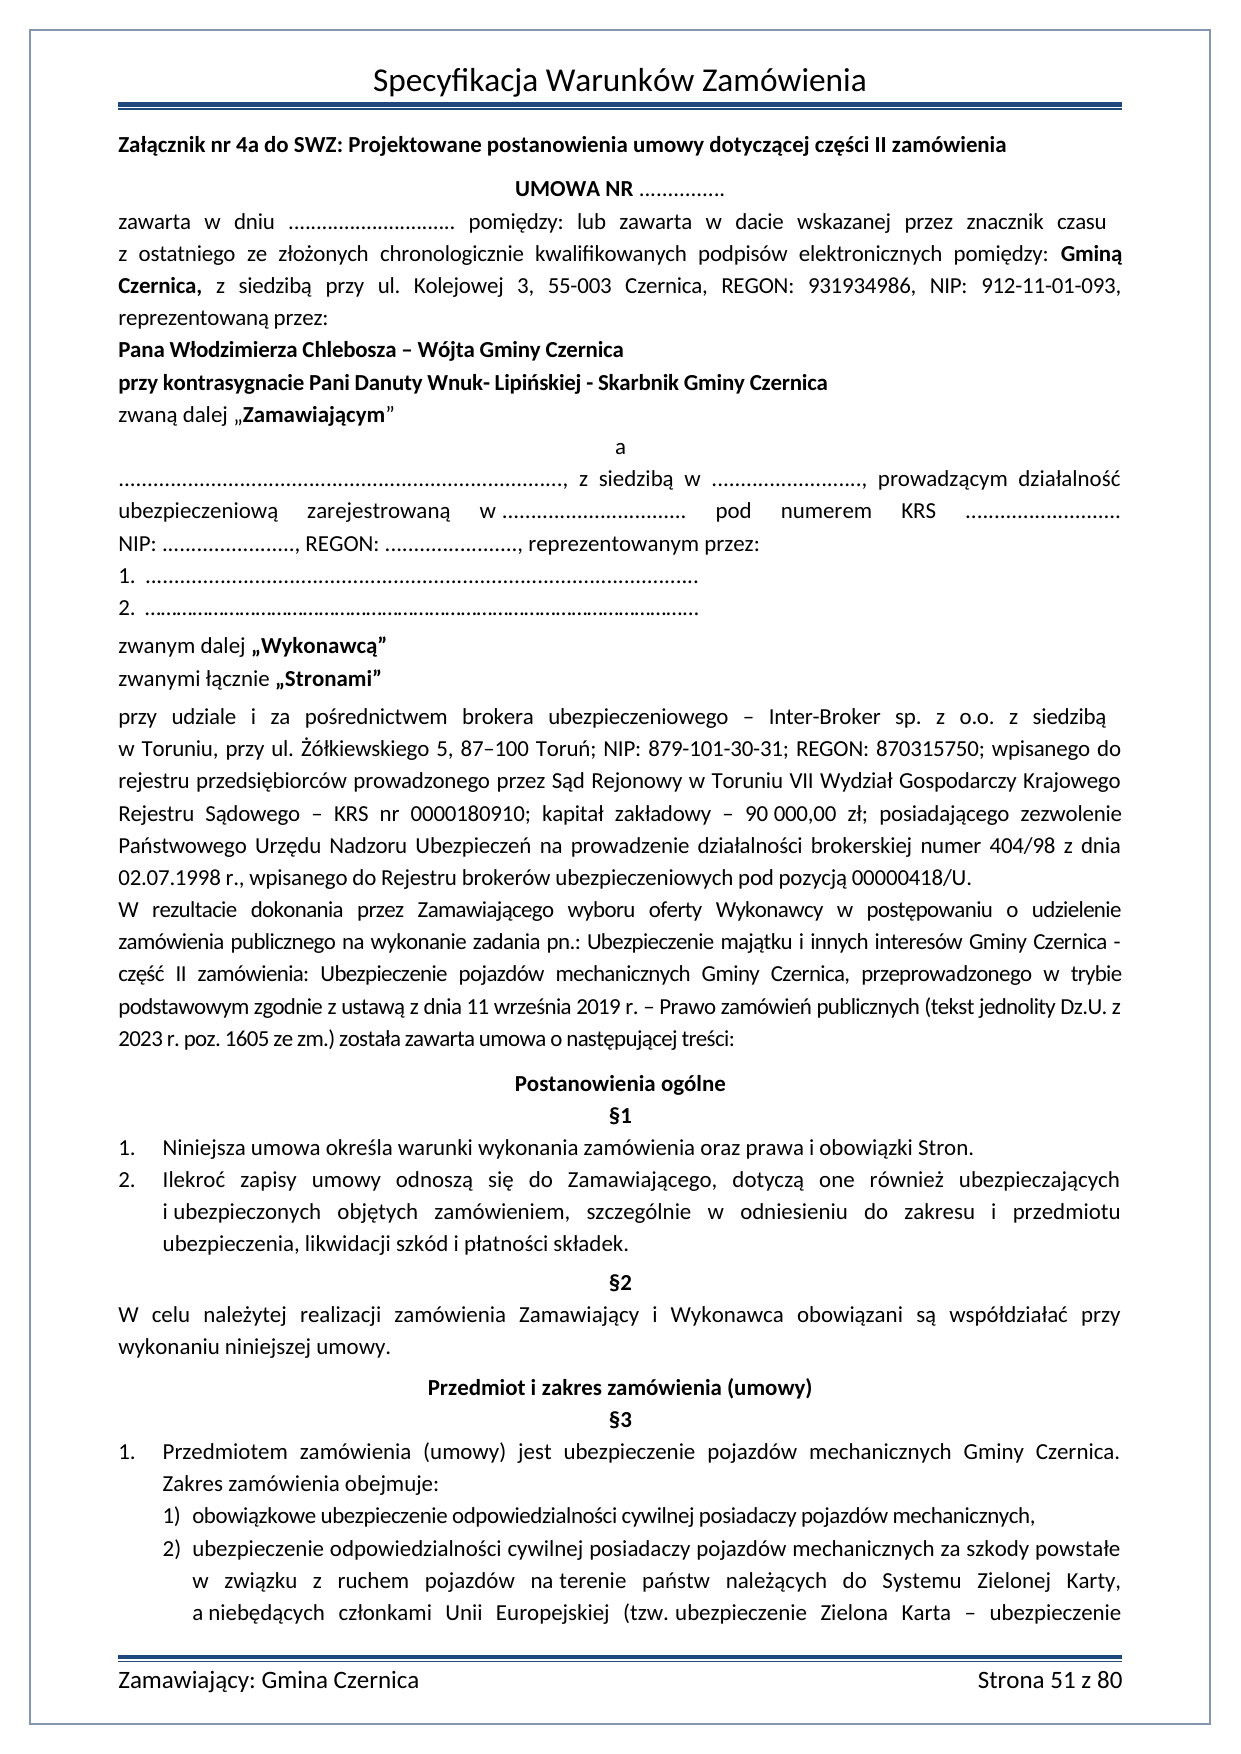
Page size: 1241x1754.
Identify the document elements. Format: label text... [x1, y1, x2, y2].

text a [118, 432, 1122, 460]
list …………………………………………………………………………………………... [118, 593, 1122, 621]
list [162, 1534, 1122, 1626]
text zwanymi łącznie „Stronami” [118, 664, 1122, 692]
text §3 [118, 1405, 1122, 1433]
text W rezultacie dokonania przez Zamawiającego wyboru oferty Wykonawcy w postępowaniu o udzielenie zamówienia publicznego na wykonanie zadania pn.: Ubezpieczenie majątku i innych interesów Gminy Czernica - część II zamówienia: Ubezpieczenie pojazdów mechanicznych Gminy Czernica, przeprowadzonego w trybie podstawowym zgodnie z ustawą z dnia 11 września 2019 r. – Prawo zamówień publicznych (tekst jednolity Dz.U. z 2023 r. poz. 1605 ze zm.) została zawarta umowa o następującej treści: [118, 895, 1122, 1052]
text §2 [118, 1268, 1122, 1296]
text Pana Włodzimierza Chlebosza – Wójta Gminy Czernica [118, 336, 1122, 363]
list Ilekroć zapisy umowy odnoszą się do Zamawiającego, dotyczą one również ubezpieczających i ubezpieczonych objętych zamówieniem, szczególnie w odniesieniu do zakresu i przedmiotu ubezpieczenia, likwidacji szkód i płatności składek. [118, 1165, 1122, 1258]
text zawarta w dniu .............................. pomiędzy: lub zawarta w dacie wskazanej przez znacznik czasu z ostatniego ze złożonych chronologicznie kwalifikowanych podpisów elektronicznych pomiędzy: Gminą Czernica, z siedzibą przy ul. Kolejowej 3, 55-003 Czernica, REGON: 931934986, NIP: 912-11-01-093, reprezentowaną przez: [118, 207, 1122, 331]
text Załącznik nr 4a do SWZ: Projektowane postanowienia umowy dotyczącej części II zamówienia [118, 130, 1122, 158]
text UMOWA NR ............... [118, 174, 1122, 203]
text zwaną dalej „Zamawiającym” [118, 400, 1122, 428]
text zwanym dalej „Wykonawcą” [118, 631, 1122, 659]
text przy kontrasygnacie Pani Danuty Wnuk- Lipińskiej - Skarbnik Gminy Czernica [118, 368, 1122, 396]
list Przedmiotem zamówienia (umowy) jest ubezpieczenie pojazdów mechanicznych Gminy Czernica. Zakres zamówienia obejmuje: [118, 1437, 1122, 1497]
text ............................................................................., z siedzibą w .........................., prowadzącym działalność ubezpieczeniową zarejestrowaną w ................................ pod numerem KRS ........................... NIP: ......................., REGON: ......................., reprezentowanym przez: [118, 464, 1122, 557]
text przy udziale i za pośrednictwem brokera ubezpieczeniowego – Inter-Broker sp. z o.o. z siedzibą w Toruniu, przy ul. Żółkiewskiego 5, 87–100 Toruń; NIP: 879-101-30-31; REGON: 870315750; wpisanego do rejestru przedsiębiorców prowadzonego przez Sąd Rejonowy w Toruniu VII Wydział Gospodarczy Krajowego Rejestru Sądowego – KRS nr 0000180910; kapitał zakładowy – 90 000,00 zł; posiadającego zezwolenie Państwowego Urzędu Nadzoru Ubezpieczeń na prowadzenie działalności brokerskiej numer 404/98 z dnia 02.07.1998 r., wpisanego do Rejestru brokerów ubezpieczeniowych pod pozycją 00000418/U. [118, 702, 1122, 891]
list Niniejsza umowa określa warunki wykonania zamówienia oraz prawa i obowiązki Stron. [118, 1133, 1122, 1161]
list ................................................................................................ [118, 561, 1122, 589]
text Postanowienia ogólne [118, 1069, 1122, 1097]
text Przedmiot i zakres zamówienia (umowy) [118, 1373, 1122, 1401]
text §1 [118, 1101, 1122, 1129]
list obowiązkowe ubezpieczenie odpowiedzialności cywilnej posiadaczy pojazdów mechanicznych, [162, 1502, 1122, 1530]
text W celu należytej realizacji zamówienia Zamawiający i Wykonawca obowiązani są współdziałać przy wykonaniu niniejszej umowy. [118, 1300, 1122, 1360]
